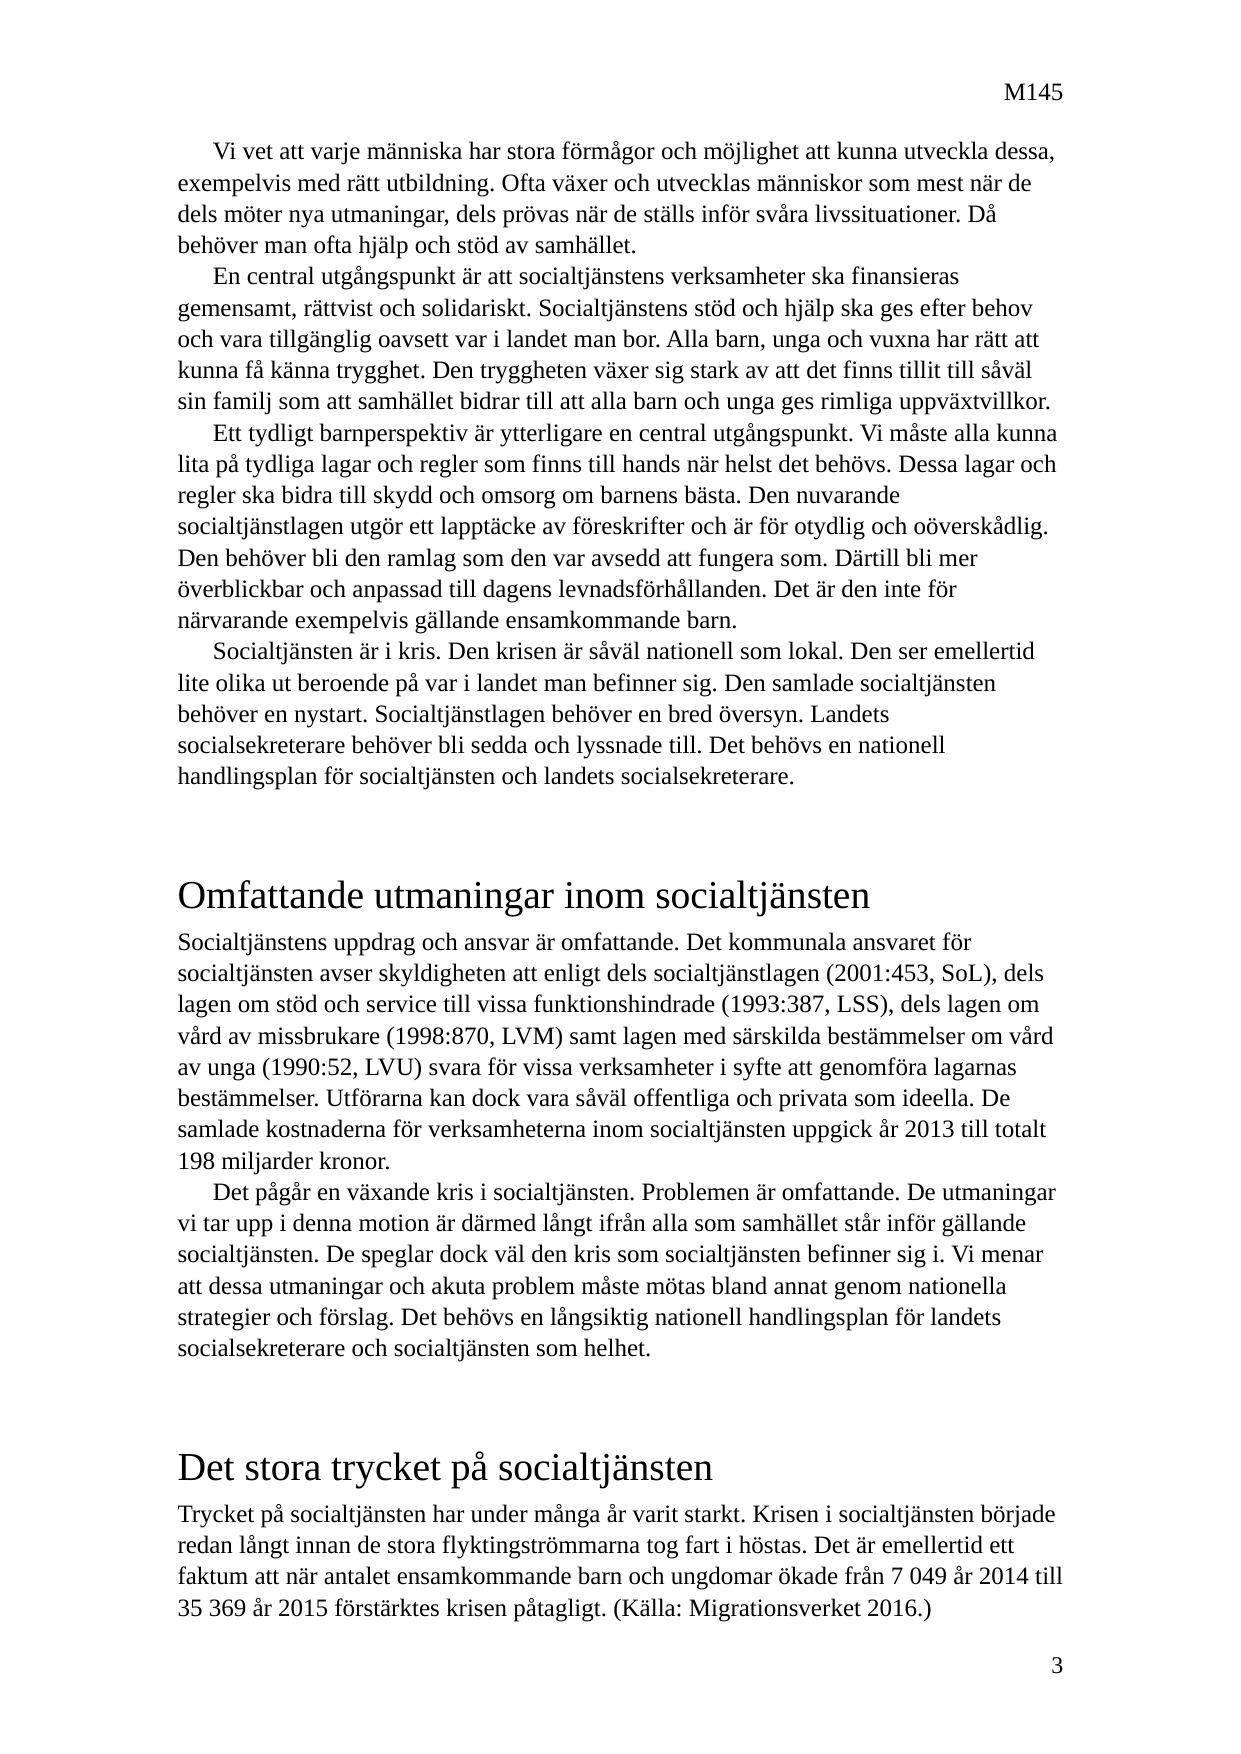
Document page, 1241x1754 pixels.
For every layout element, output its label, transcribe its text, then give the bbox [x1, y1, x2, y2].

text Ett tydligt barnperspektiv är ytterligare en central utgångspunkt. Vi måste alla kunna lita på tydliga lagar och regler som finns till hands när helst det behövs. Dessa lagar och regler ska bidra till skydd och omsorg om barnens bästa. Den nuvarande socialtjänstlagen utgör ett lapptäcke av föreskrifter och är för otydlig och oöverskådlig. Den behöver bli den ramlag som den var avsedd att fungera som. Därtill bli mer överblickbar och anpassad till dagens levnadsförhållanden. Det är den inte för närvarande exempelvis gällande ensamkommande barn. [177, 415, 1063, 634]
text Vi vet att varje människa har stora förmågor och möjlighet att kunna utveckla dessa, exempelvis med rätt utbildning. Ofta växer och utvecklas människor som mest när de dels möter nya utmaningar, dels prövas när de ställs inför svåra livssituationer. Då behöver man ofta hjälp och stöd av samhället. [177, 134, 1063, 259]
subtitle Omfattande utmaningar inom socialtjänsten [177, 876, 1063, 916]
text Det pågår en växande kris i socialtjänsten. Problemen är omfattande. De utmaningar vi tar upp i denna motion är därmed långt ifrån alla som samhället står inför gällande socialtjänsten. De speglar dock väl den kris som socialtjänsten befinner sig i. Vi menar att dessa utmaningar och akuta problem måste mötas bland annat genom nationella strategier och förslag. Det behövs en långsiktig nationell handlingsplan för landets socialsekreterare och socialtjänsten som helhet. [177, 1174, 1063, 1362]
text Trycket på socialtjänsten har under många år varit starkt. Krisen i socialtjänsten började redan långt innan de stora flyktingströmmarna tog fart i höstas. Det är emellertid ett faktum att när antalet ensamkommande barn och ungdomar ökade från 7 049 år 2014 till 35 369 år 2015 förstärktes krisen påtagligt. (Källa: Migrationsverket 2016.) [177, 1496, 1063, 1621]
text Socialtjänsten är i kris. Den krisen är såväl nationell som lokal. Den ser emellertid lite olika ut beroende på var i landet man befinner sig. Den samlade socialtjänsten behöver en nystart. Socialtjänstlagen behöver en bred översyn. Landets socialsekreterare behöver bli sedda och lyssnade till. Det behövs en nationell handlingsplan för socialtjänsten och landets socialsekreterare. [177, 634, 1063, 790]
text En central utgångspunkt är att socialtjänstens verksamheter ska finansieras gemensamt, rättvist och solidariskt. Socialtjänstens stöd och hjälp ska ges efter behov och vara tillgänglig oavsett var i landet man bor. Alla barn, unga och vuxna har rätt att kunna få känna trygghet. Den tryggheten växer sig stark av att det finns tillit till såväl sin familj som att samhället bidrar till att alla barn och unga ges rimliga uppväxtvillkor. [177, 259, 1063, 415]
subtitle Det stora trycket på socialtjänsten [177, 1447, 1063, 1488]
text Socialtjänstens uppdrag och ansvar är omfattande. Det kommunala ansvaret för socialtjänsten avser skyldigheten att enligt dels socialtjänstlagen (2001:453, SoL), dels lagen om stöd och service till vissa funktionshindrade (1993:387, LSS), dels lagen om vård av missbrukare (1998:870, LVM) samt lagen med särskilda bestämmelser om vård av unga (1990:52, LVU) svara för vissa verksamheter i syfte att genomföra lagarnas bestämmelser. Utförarna kan dock vara såväl offentliga och privata som ideella. De samlade kostnaderna för verksamheterna inom socialtjänsten uppgick år 2013 till totalt 198 miljarder kronor. [177, 924, 1063, 1174]
